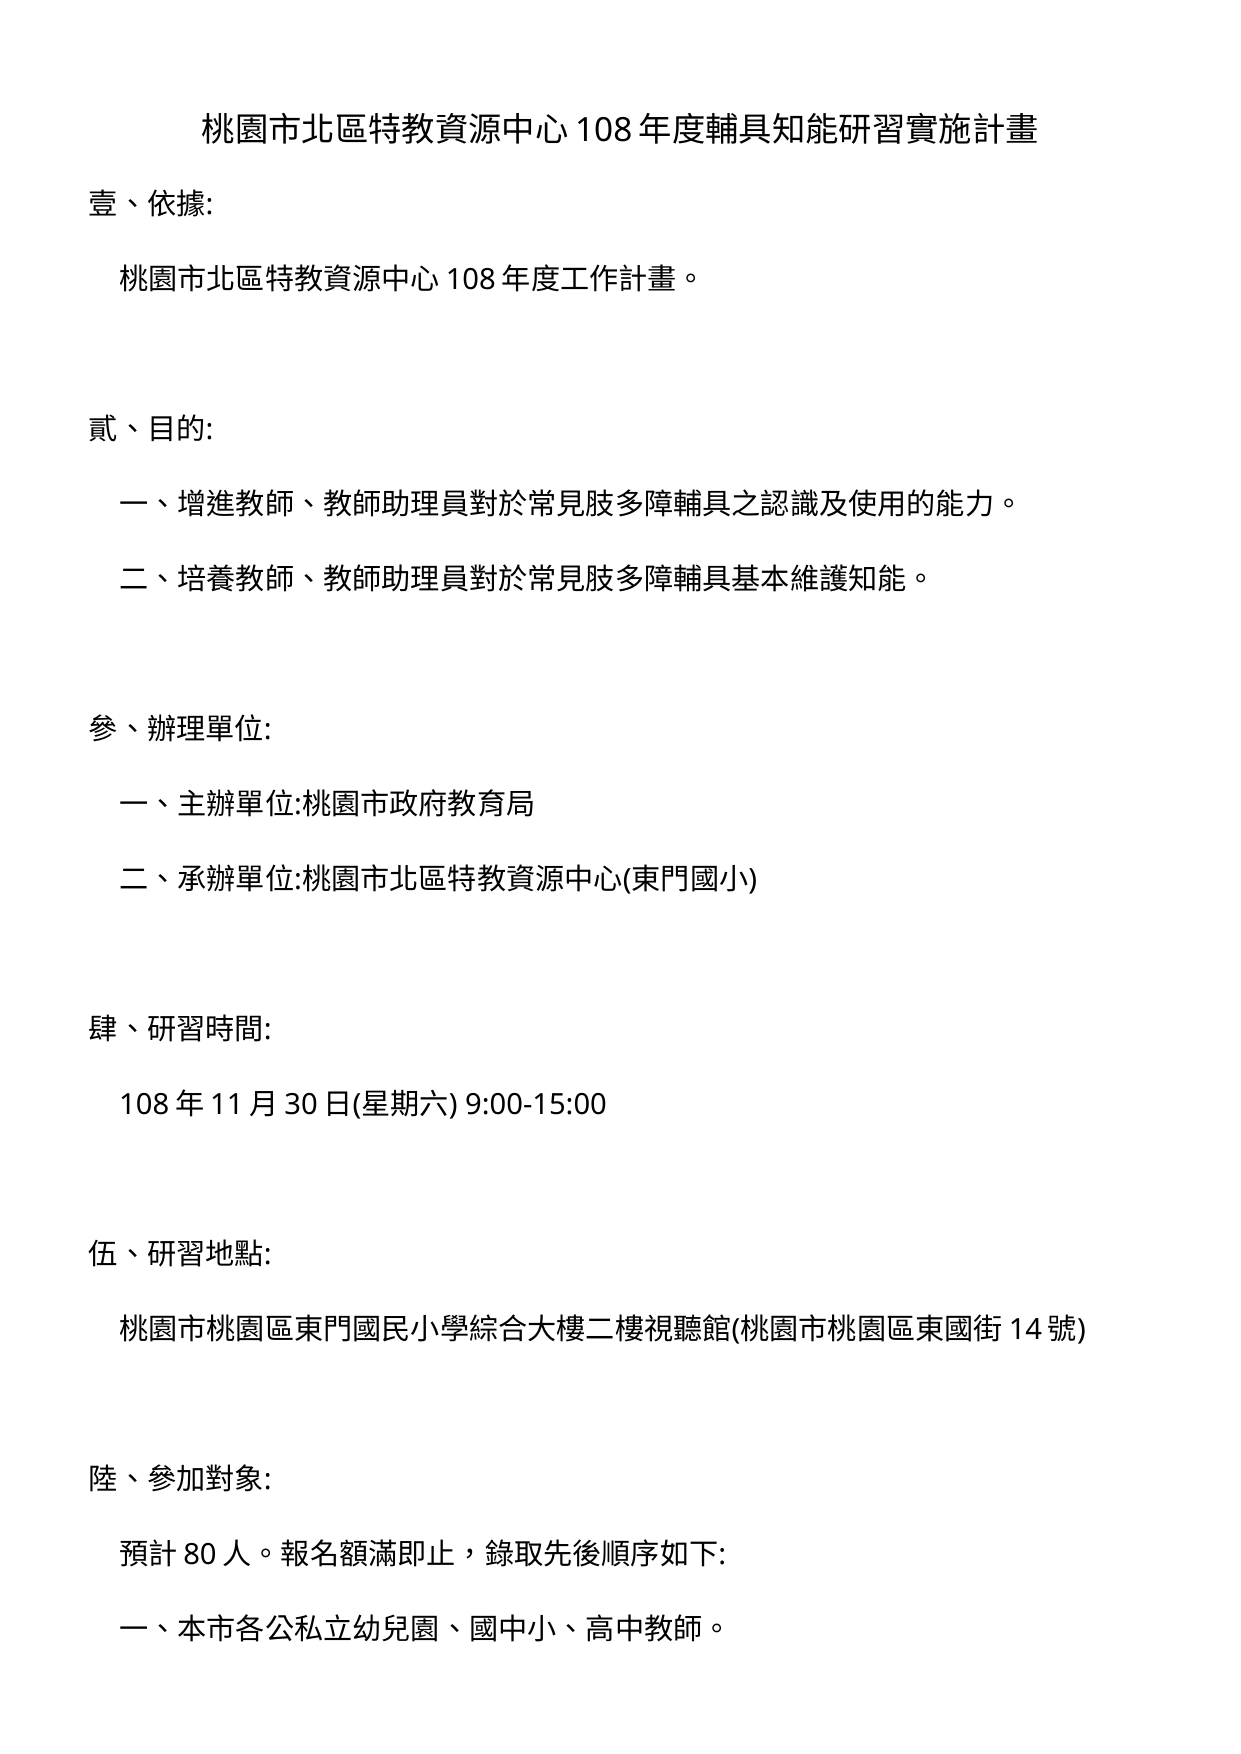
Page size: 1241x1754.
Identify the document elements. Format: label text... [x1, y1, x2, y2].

text 一、本市各公私立幼兒園、國中小、高中教師。 [89, 1589, 1152, 1664]
text 陸、參加對象: [89, 1439, 1152, 1514]
text 一、主辦單位:桃園市政府教育局 [89, 764, 1152, 839]
text 參、辦理單位: [89, 689, 1152, 764]
text 一、增進教師、教師助理員對於常見肢多障輔具之認識及使用的能力。 [89, 464, 1152, 539]
text 貳、目的: [89, 389, 1152, 464]
text 肆、研習時間: [89, 989, 1152, 1064]
text 預計80人。報名額滿即止，錄取先後順序如下: [89, 1514, 1152, 1589]
text 桃園市北區特教資源中心108年度工作計畫。 [89, 239, 1152, 314]
text 桃園市桃園區東門國民小學綜合大樓二樓視聽館(桃園市桃園區東國街14號) [89, 1289, 1152, 1364]
text 108年11月30日(星期六) 9:00-15:00 [89, 1064, 1152, 1139]
text 二、承辦單位:桃園市北區特教資源中心(東門國小) [89, 839, 1152, 914]
text 伍、研習地點: [89, 1214, 1152, 1289]
text 桃園市北區特教資源中心108年度輔具知能研習實施計畫 [89, 89, 1152, 164]
text 壹、依據: [89, 164, 1152, 239]
text 二、培養教師、教師助理員對於常見肢多障輔具基本維護知能。 [89, 539, 1152, 614]
